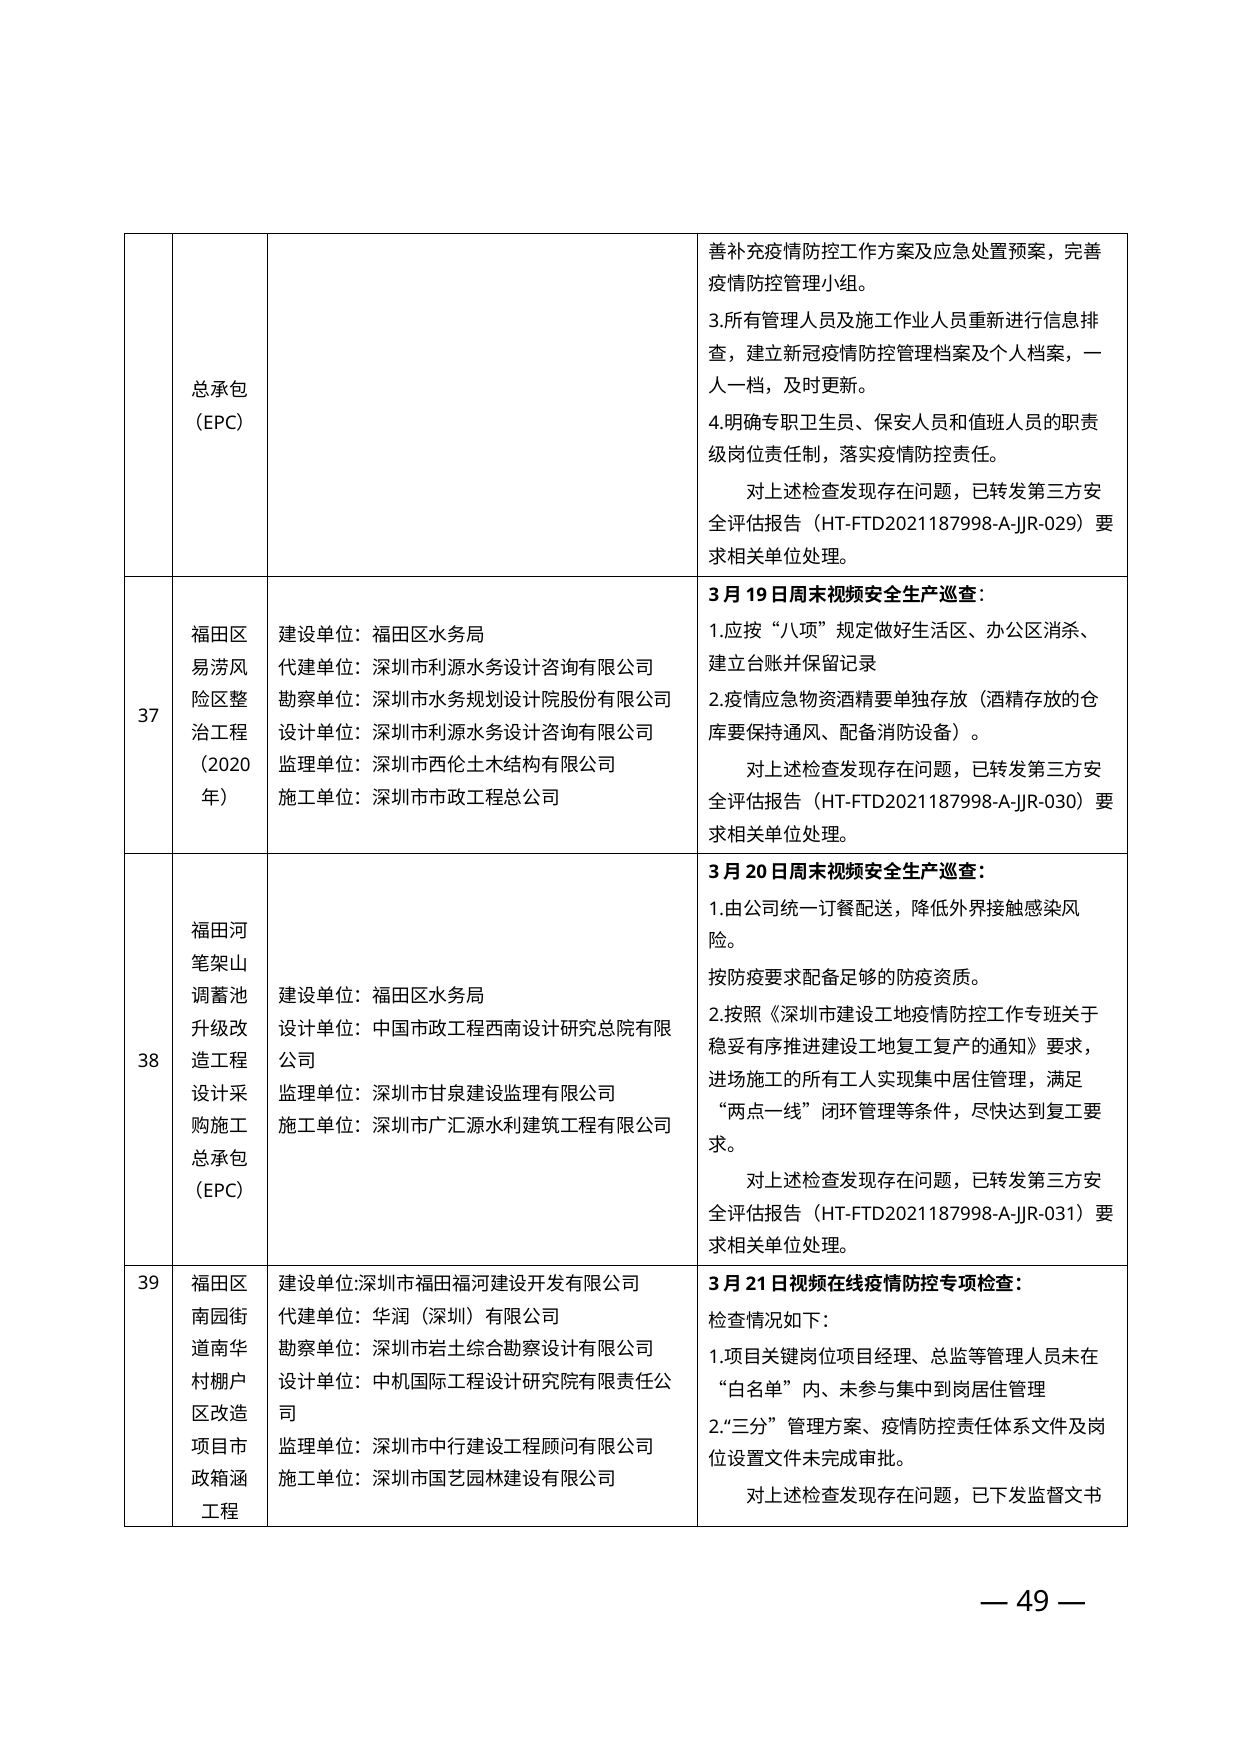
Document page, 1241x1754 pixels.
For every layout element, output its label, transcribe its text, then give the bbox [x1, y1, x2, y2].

table_cell 36 [125, 234, 172, 576]
table_cell 38 [125, 854, 172, 1265]
table_cell 37 [125, 577, 172, 853]
table_cell 建设单位：福田区水务局 代建单位：深圳市利源水务设计咨询有限公司 勘察单位：深圳市水务规划设计院股份有限公司 设计单位：深圳市利源水务设计咨询有限公司 监理单位：深圳市西伦土木结构有限公司 施工单位：深圳市市政工程总公司 [268, 577, 697, 853]
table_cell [173, 1266, 267, 1526]
table_cell 福田区易涝风险区整治工程（2020年） [173, 577, 267, 853]
table_cell 福田河笔架山调蓄池升级改造工程设计采购施工总承包（EPC） [173, 854, 267, 1265]
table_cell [268, 1266, 697, 1526]
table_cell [698, 234, 1127, 576]
table_cell 39 [125, 1266, 172, 1526]
table_cell 3月19日周末视频安全生产巡查： 1.应按“八项”规定做好生活区、办公区消杀、建立台账并保留记录 2.疫情应急物资酒精要单独存放（酒精存放的仓库要保持通风、配备消防设备）。 对上述检查发现存在问题，已转发第三方安全评估报告（HT-FTD2021187998-A-JJR-030）要求相关单位处理。 [698, 577, 1127, 853]
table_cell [268, 234, 697, 576]
table_cell 3月20日周末视频安全生产巡查： 1.由公司统一订餐配送，降低外界接触感染风险。 按防疫要求配备足够的防疫资质。 2.按照《深圳市建设工地疫情防控工作专班关于稳妥有序推进建设工地复工复产的通知》要求，进场施工的所有工人实现集中居住管理，满足“两点一线”闭环管理等条件，尽快达到复工要求。 对上述检查发现存在问题，已转发第三方安全评估报告（HT-FTD2021187998-A-JJR-031）要求相关单位处理。 [698, 854, 1127, 1265]
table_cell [698, 1266, 1127, 1526]
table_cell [173, 234, 267, 576]
table_cell 建设单位：福田区水务局 设计单位：中国市政工程西南设计研究总院有限公司 监理单位：深圳市甘泉建设监理有限公司 施工单位：深圳市广汇源水利建筑工程有限公司 [268, 854, 697, 1265]
